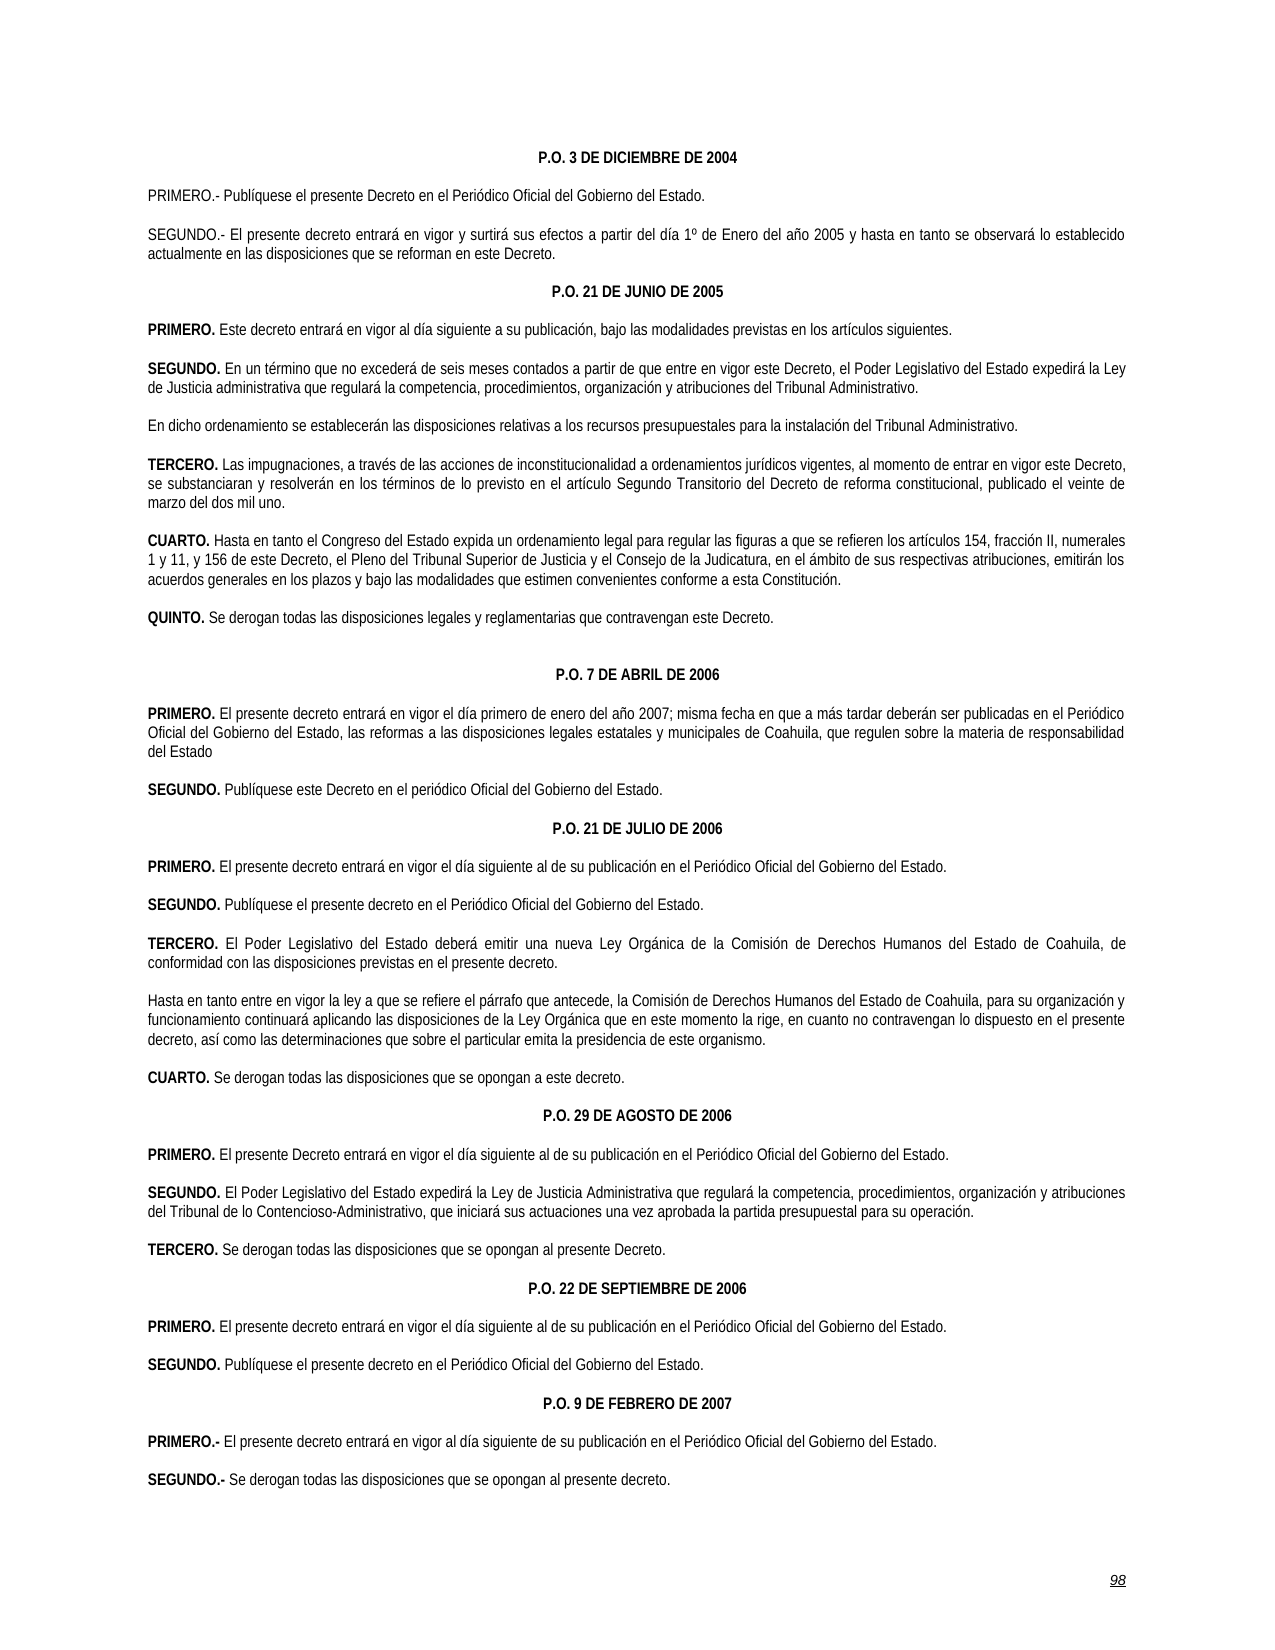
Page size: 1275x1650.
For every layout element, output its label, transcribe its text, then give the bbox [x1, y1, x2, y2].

text SEGUNDO.- Se derogan todas las disposiciones que se opongan al presente decreto. [148, 1470, 1127, 1489]
text PRIMERO.- Publíquese el presente Decreto en el Periódico Oficial del Gobierno del Estado. [148, 186, 1127, 205]
text P.O. 7 DE ABRIL DE 2006 [148, 665, 1127, 684]
text P.O. 9 DE FEBRERO DE 2007 [148, 1393, 1127, 1413]
text P.O. 21 DE JUNIO DE 2005 [148, 282, 1127, 301]
text Hasta en tanto entre en vigor la ley a que se refiere el párrafo que antecede, la Comisión de Derechos Humanos del Estado de Coahuila, para su organización y funcionamiento continuará aplicando las disposiciones de la Ley Orgánica que en este momento la rige, en cuanto no contravengan lo dispuesto en el presente decreto, así como las determinaciones que sobre el particular emita la presidencia de este organismo. [148, 991, 1127, 1048]
text CUARTO. Hasta en tanto el Congreso del Estado expida un ordenamiento legal para regular las figuras a que se refieren los artículos 154, fracción II, numerales 1 y 11, y 156 de este Decreto, el Pleno del Tribunal Superior de Justicia y el Consejo de la Judicatura, en el ámbito de sus respectivas atribuciones, emitirán los acuerdos generales en los plazos y bajo las modalidades que estimen convenientes conforme a esta Constitución. [148, 531, 1127, 588]
text PRIMERO. El presente decreto entrará en vigor el día siguiente al de su publicación en el Periódico Oficial del Gobierno del Estado. [148, 857, 1127, 876]
text CUARTO. Se derogan todas las disposiciones que se opongan a este decreto. [148, 1068, 1127, 1087]
text SEGUNDO.- El presente decreto entrará en vigor y surtirá sus efectos a partir del día 1º de Enero del año 2005 y hasta en tanto se observará lo establecido actualmente en las disposiciones que se reforman en este Decreto. [148, 224, 1127, 263]
text TERCERO. Se derogan todas las disposiciones que se opongan al presente Decreto. [148, 1240, 1127, 1259]
text PRIMERO. Este decreto entrará en vigor al día siguiente a su publicación, bajo las modalidades previstas en los artículos siguientes. [148, 320, 1127, 339]
text P.O. 21 DE JULIO DE 2006 [148, 818, 1127, 838]
text PRIMERO. El presente decreto entrará en vigor el día siguiente al de su publicación en el Periódico Oficial del Gobierno del Estado. [148, 1317, 1127, 1336]
text P.O. 29 DE AGOSTO DE 2006 [148, 1106, 1127, 1125]
text SEGUNDO. Publíquese el presente decreto en el Periódico Oficial del Gobierno del Estado. [148, 1355, 1127, 1374]
text TERCERO. Las impugnaciones, a través de las acciones de inconstitucionalidad a ordenamientos jurídicos vigentes, al momento de entrar en vigor este Decreto, se substanciaran y resolverán en los términos de lo previsto en el artículo Segundo Transitorio del Decreto de reforma constitucional, publicado el veinte de marzo del dos mil uno. [148, 454, 1127, 512]
text TERCERO. El Poder Legislativo del Estado deberá emitir una nueva Ley Orgánica de la Comisión de Derechos Humanos del Estado de Coahuila, de conformidad con las disposiciones previstas en el presente decreto. [148, 933, 1127, 972]
text En dicho ordenamiento se establecerán las disposiciones relativas a los recursos presupuestales para la instalación del Tribunal Administrativo. [148, 416, 1127, 435]
text P.O. 3 DE DICIEMBRE DE 2004 [148, 148, 1127, 167]
text P.O. 22 DE SEPTIEMBRE DE 2006 [148, 1278, 1127, 1298]
text SEGUNDO. En un término que no excederá de seis meses contados a partir de que entre en vigor este Decreto, el Poder Legislativo del Estado expedirá la Ley de Justicia administrativa que regulará la competencia, procedimientos, organización y atribuciones del Tribunal Administrativo. [148, 358, 1127, 397]
text SEGUNDO. Publíquese el presente decreto en el Periódico Oficial del Gobierno del Estado. [148, 895, 1127, 914]
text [148, 1432, 1127, 1451]
text PRIMERO. El presente Decreto entrará en vigor el día siguiente al de su publicación en el Periódico Oficial del Gobierno del Estado. [148, 1144, 1127, 1163]
text SEGUNDO. Publíquese este Decreto en el periódico Oficial del Gobierno del Estado. [148, 780, 1127, 799]
text QUINTO. Se derogan todas las disposiciones legales y reglamentarias que contravengan este Decreto. [148, 608, 1127, 627]
text SEGUNDO. El Poder Legislativo del Estado expedirá la Ley de Justicia Administrativa que regulará la competencia, procedimientos, organización y atribuciones del Tribunal de lo Contencioso-Administrativo, que iniciará sus actuaciones una vez aprobada la partida presupuestal para su operación. [148, 1183, 1127, 1221]
text PRIMERO. El presente decreto entrará en vigor el día primero de enero del año 2007; misma fecha en que a más tardar deberán ser publicadas en el Periódico Oficial del Gobierno del Estado, las reformas a las disposiciones legales estatales y municipales de Coahuila, que regulen sobre la materia de responsabilidad del Estado [148, 703, 1127, 761]
